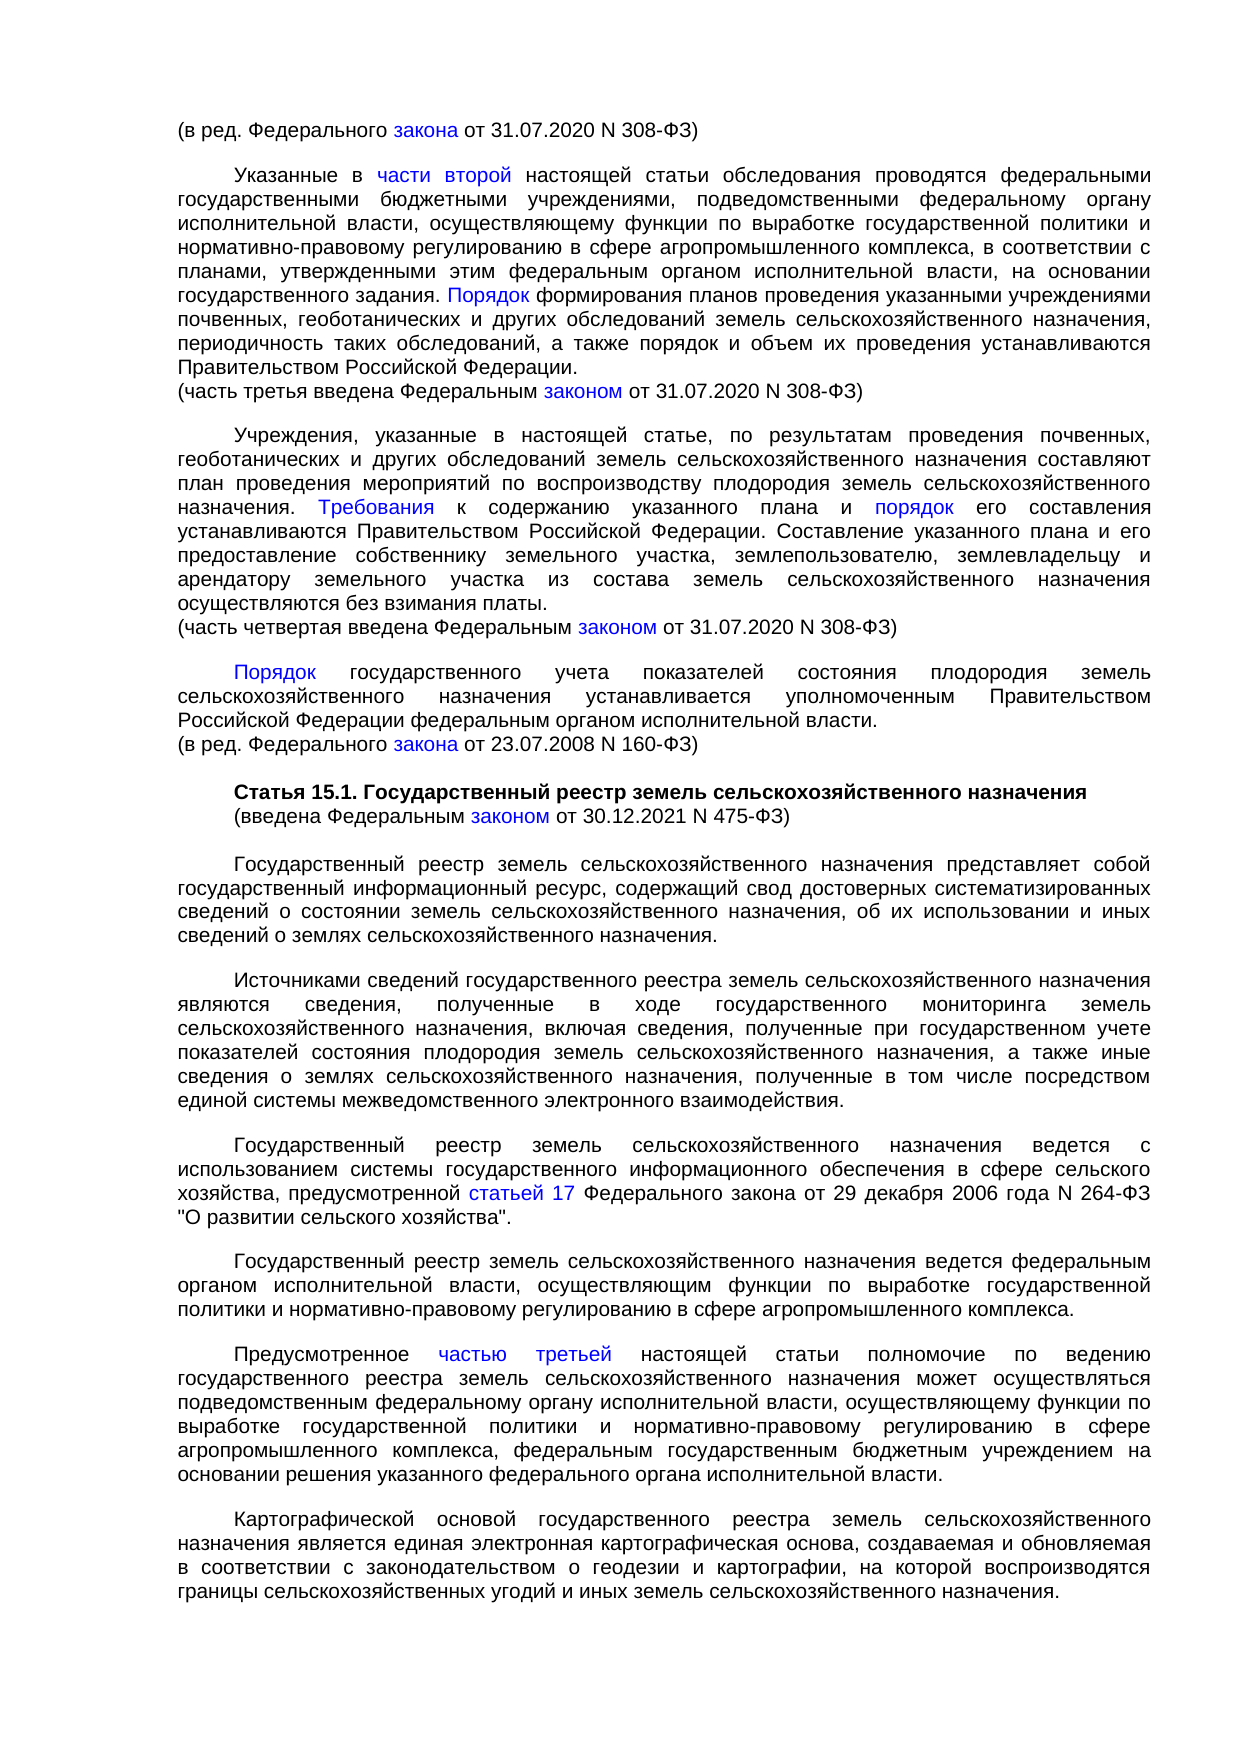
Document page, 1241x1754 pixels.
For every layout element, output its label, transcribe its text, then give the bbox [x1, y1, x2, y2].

text Учреждения, указанные в настоящей статье, по результатам проведения почвенных, геоботанических и других обследований земель сельскохозяйственного назначения составляют план проведения мероприятий по воспроизводству плодородия земель сельскохозяйственного назначения. Требования к содержанию указанного плана и порядок его составления устанавливаются Правительством Российской Федерации. Составление указанного плана и его предоставление собственнику земельного участка, землепользователю, землевладельцу и арендатору земельного участка из состава земель сельскохозяйственного назначения осуществляются без взимания платы. [177, 423, 1152, 615]
text Государственный реестр земель сельскохозяйственного назначения ведется федеральным органом исполнительной власти, осуществляющим функции по выработке государственной политики и нормативно-правовому регулированию в сфере агропромышленного комплекса. [177, 1249, 1152, 1321]
text Государственный реестр земель сельскохозяйственного назначения ведется с использованием системы государственного информационного обеспечения в сфере сельского хозяйства, предусмотренной статьей 17 Федерального закона от 29 декабря 2006 года N 264-ФЗ "О развитии сельского хозяйства". [177, 1133, 1152, 1228]
text (введена Федеральным законом от 30.12.2021 N 475-ФЗ) [177, 803, 1152, 827]
text (в ред. Федерального закона от 23.07.2008 N 160-ФЗ) [177, 732, 1152, 756]
title Статья 15.1. Государственный реестр земель сельскохозяйственного назначения [177, 779, 1152, 803]
text Порядок государственного учета показателей состояния плодородия земель сельскохозяйственного назначения устанавливается уполномоченным Правительством Российской Федерации федеральным органом исполнительной власти. [177, 660, 1152, 732]
text Источниками сведений государственного реестра земель сельскохозяйственного назначения являются сведения, полученные в ходе государственного мониторинга земель сельскохозяйственного назначения, включая сведения, полученные при государственном учете показателей состояния плодородия земель сельскохозяйственного назначения, а также иные сведения о землях сельскохозяйственного назначения, полученные в том числе посредством единой системы межведомственного электронного взаимодействия. [177, 968, 1152, 1112]
text Указанные в части второй настоящей статьи обследования проводятся федеральными государственными бюджетными учреждениями, подведомственными федеральному органу исполнительной власти, осуществляющему функции по выработке государственной политики и нормативно-правовому регулированию в сфере агропромышленного комплекса, в соответствии с планами, утвержденными этим федеральным органом исполнительной власти, на основании государственного задания. Порядок формирования планов проведения указанными учреждениями почвенных, геоботанических и других обследований земель сельскохозяйственного назначения, периодичность таких обследований, а также порядок и объем их проведения устанавливаются Правительством Российской Федерации. [177, 163, 1152, 378]
text (часть четвертая введена Федеральным законом от 31.07.2020 N 308-ФЗ) [177, 615, 1152, 639]
text (часть третья введена Федеральным законом от 31.07.2020 N 308-ФЗ) [177, 378, 1152, 402]
text Предусмотренное частью третьей настоящей статьи полномочие по ведению государственного реестра земель сельскохозяйственного назначения может осуществляться подведомственным федеральному органу исполнительной власти, осуществляющему функции по выработке государственной политики и нормативно-правовому регулированию в сфере агропромышленного комплекса, федеральным государственным бюджетным учреждением на основании решения указанного федерального органа исполнительной власти. [177, 1342, 1152, 1486]
text Государственный реестр земель сельскохозяйственного назначения представляет собой государственный информационный ресурс, содержащий свод достоверных систематизированных сведений о состоянии земель сельскохозяйственного назначения, об их использовании и иных сведений о землях сельскохозяйственного назначения. [177, 851, 1152, 947]
text Картографической основой государственного реестра земель сельскохозяйственного назначения является единая электронная картографическая основа, создаваемая и обновляемая в соответствии с законодательством о геодезии и картографии, на которой воспроизводятся границы сельскохозяйственных угодий и иных земель сельскохозяйственного назначения. [177, 1507, 1152, 1602]
text (в ред. Федерального закона от 31.07.2020 N 308-ФЗ) [177, 118, 1152, 142]
